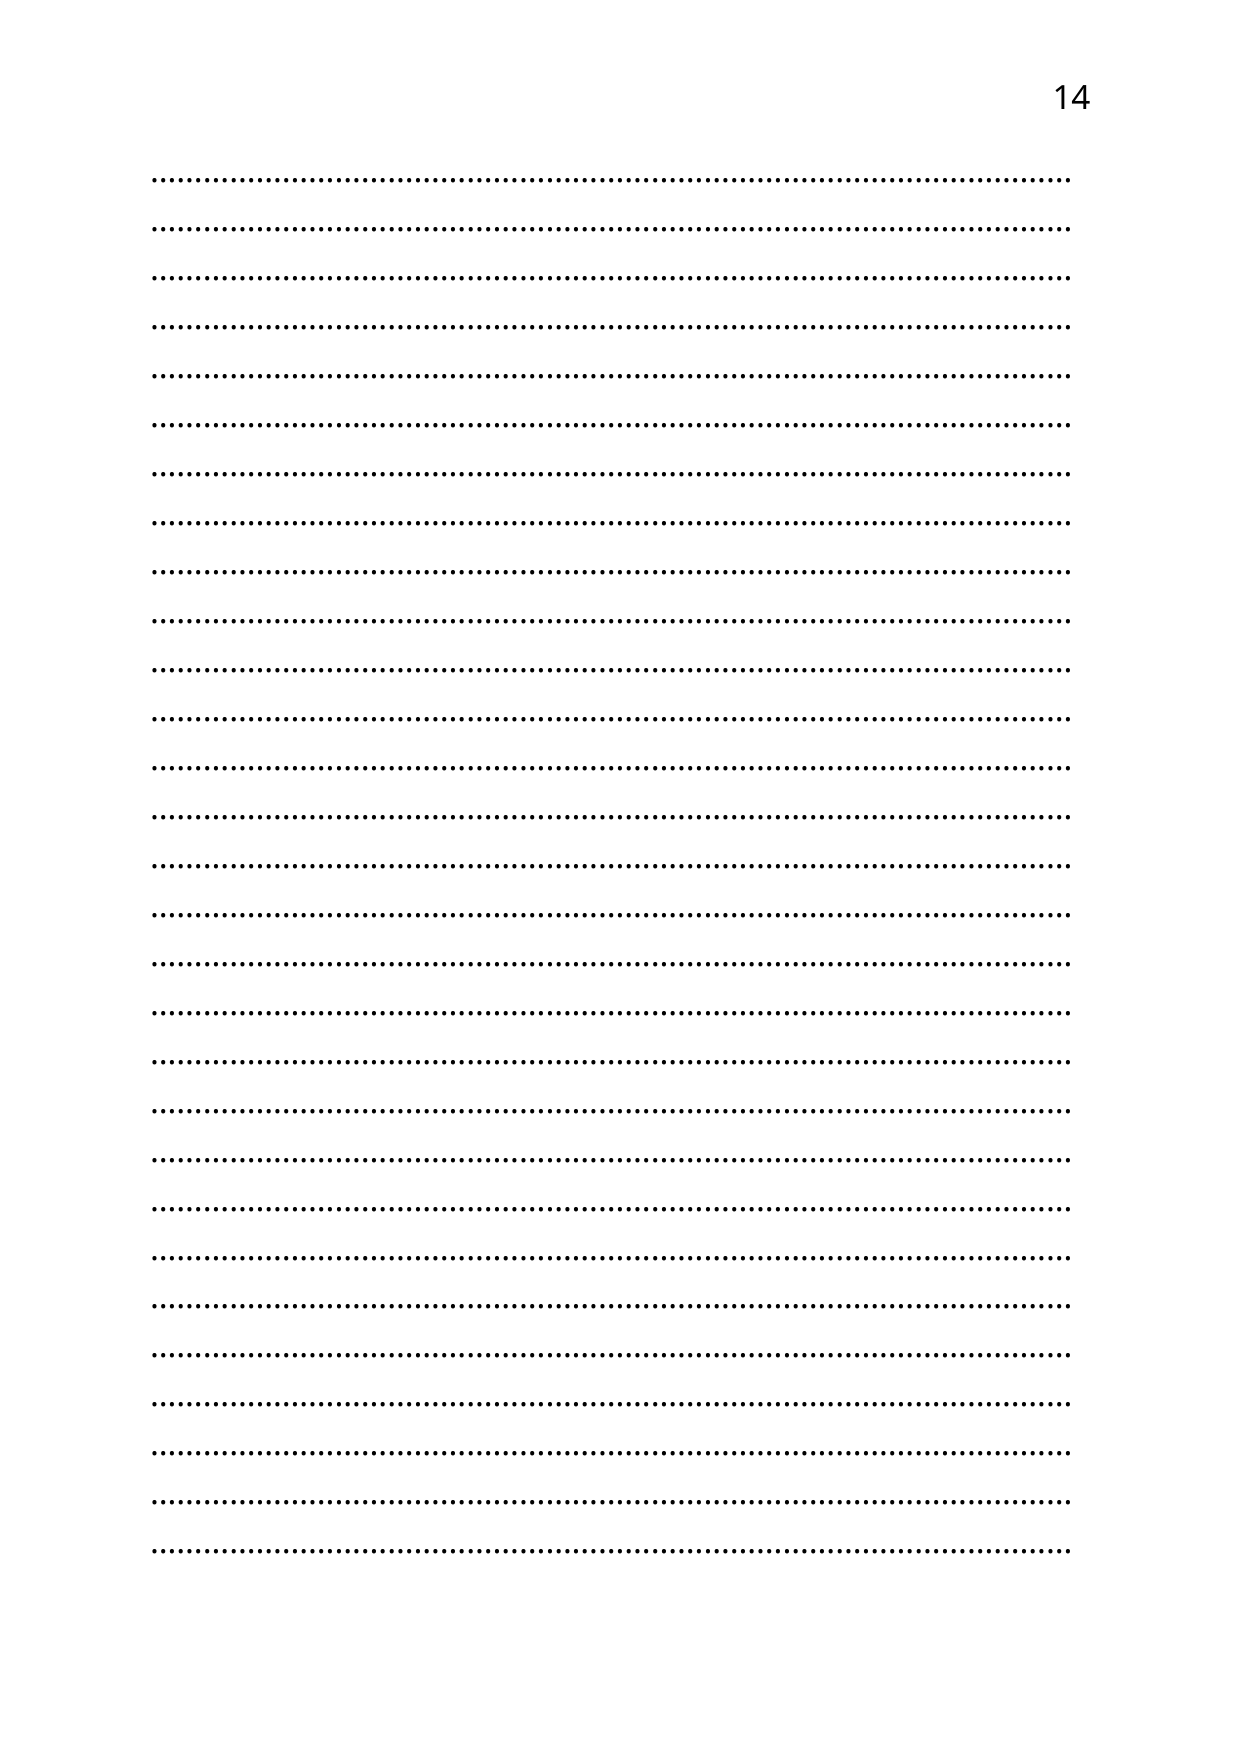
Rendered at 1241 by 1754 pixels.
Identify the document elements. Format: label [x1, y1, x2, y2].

text [150, 147, 1090, 1563]
